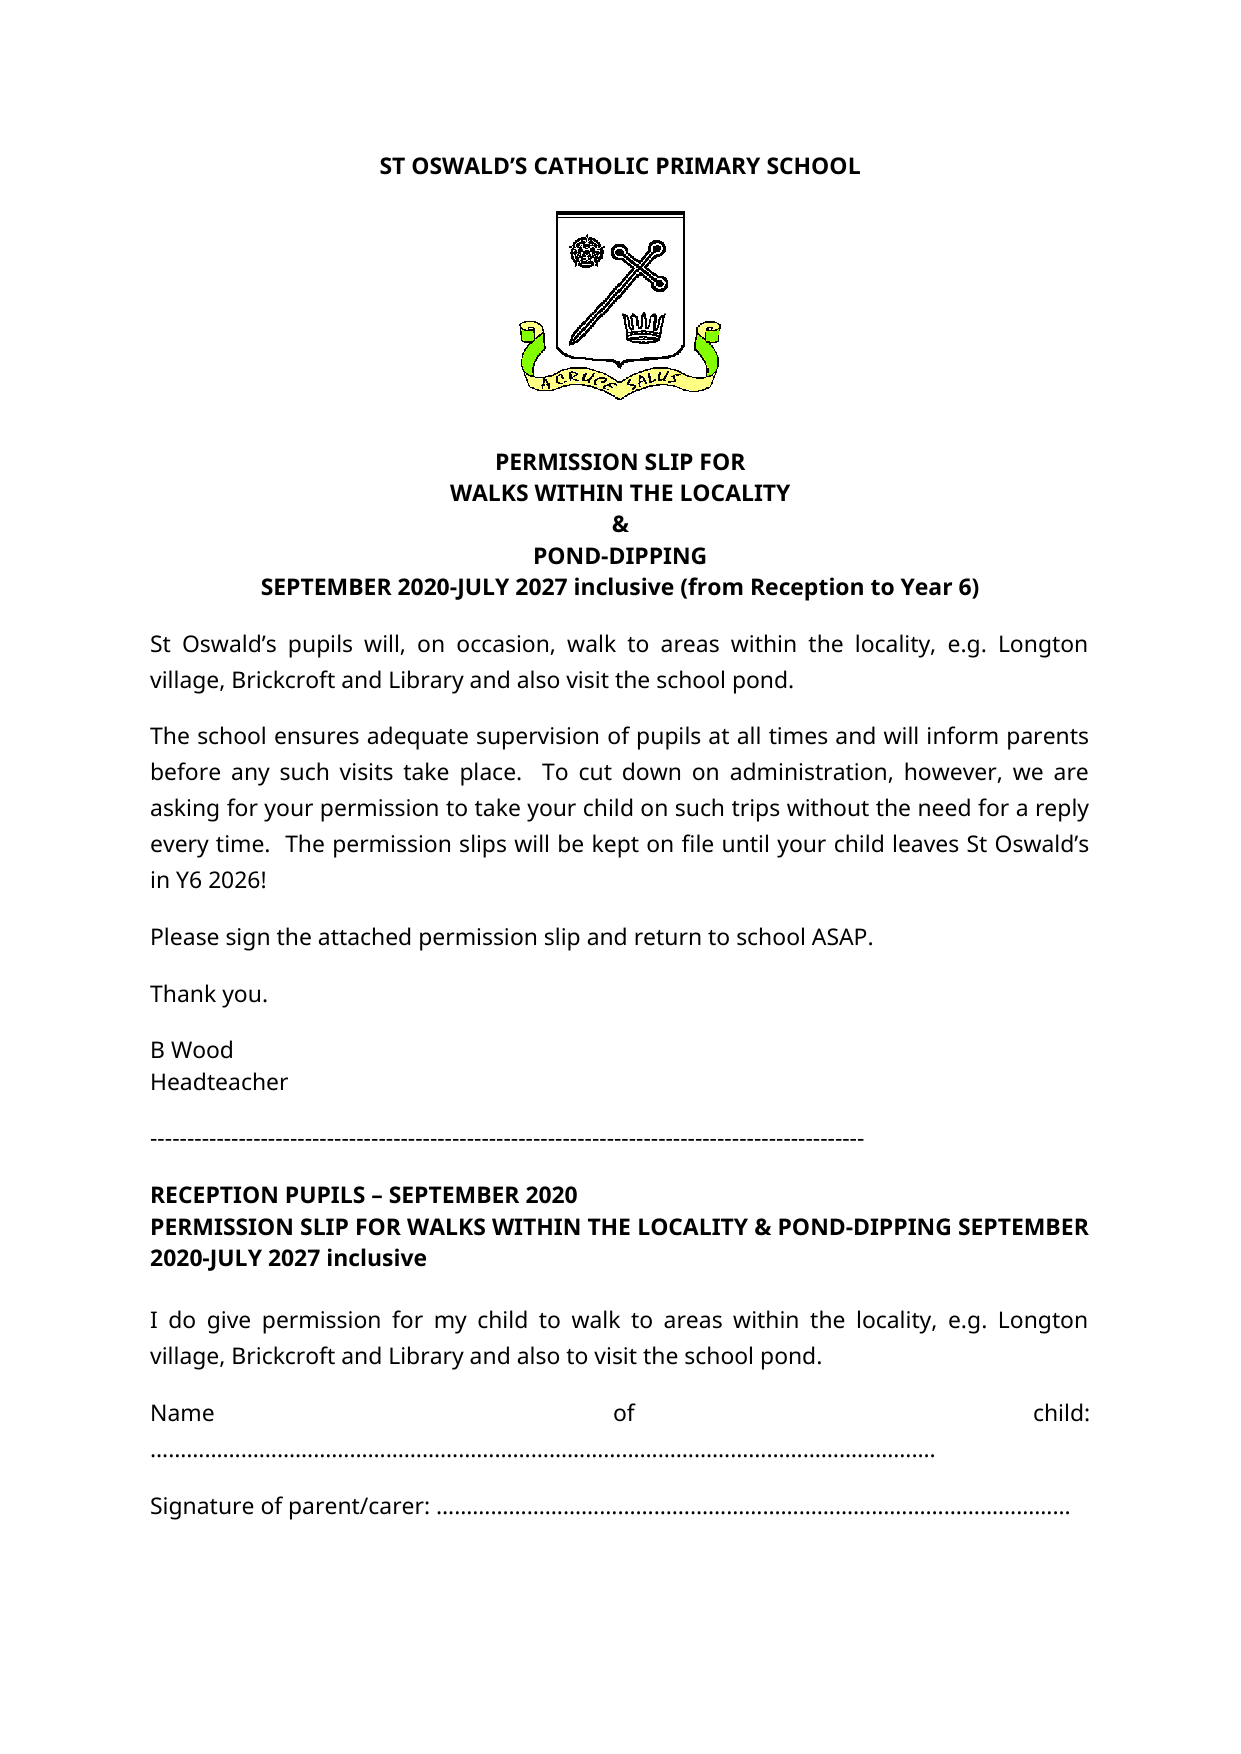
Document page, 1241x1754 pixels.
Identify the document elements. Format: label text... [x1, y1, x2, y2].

text The school ensures adequate supervision of pupils at all times and will inform parents before any such visits take place. To cut down on administration, however, we are asking for your permission to take your child on such trips without the need for a reply every time. The permission slips will be kept on file until your child leaves St Oswald’s in Y6 2026! [150, 720, 1090, 895]
text ------------------------------------------------------------------------------------------------- [150, 1122, 1090, 1154]
text Headteacher [150, 1066, 1090, 1097]
text POND-DIPPING [150, 539, 1090, 571]
picture [514, 206, 726, 421]
text RECEPTION PUPILS – SEPTEMBER 2020 [150, 1179, 1090, 1210]
text B Wood [150, 1034, 1090, 1066]
text St Oswald’s pupils will, on occasion, walk to areas within the locality, e.g. Longton village, Brickcroft and Library and also visit the school pond. [150, 628, 1090, 695]
text PERMISSION SLIP FOR WALKS WITHIN THE LOCALITY & POND-DIPPING SEPTEMBER 2020-JULY 2027 inclusive [150, 1210, 1090, 1273]
text SEPTEMBER 2020-JULY 2027 inclusive (from Reception to Year 6) [150, 571, 1090, 602]
text WALKS WITHIN THE LOCALITY [150, 477, 1090, 508]
text & [150, 508, 1090, 539]
text I do give permission for my child to walk to areas within the locality, e.g. Longton village, Brickcroft and Library and also to visit the school pond. [150, 1304, 1090, 1371]
text PERMISSION SLIP FOR [150, 446, 1090, 477]
text Please sign the attached permission slip and return to school ASAP. [150, 921, 1090, 952]
text Thank you. [150, 978, 1090, 1009]
text ST OSWALD’S CATHOLIC PRIMARY SCHOOL [150, 150, 1090, 181]
text Signature of parent/carer: …………………………………………………………………………………………… [150, 1489, 1090, 1521]
text Name of child: …………………………………………………………………………………………………………………. [150, 1397, 1090, 1464]
